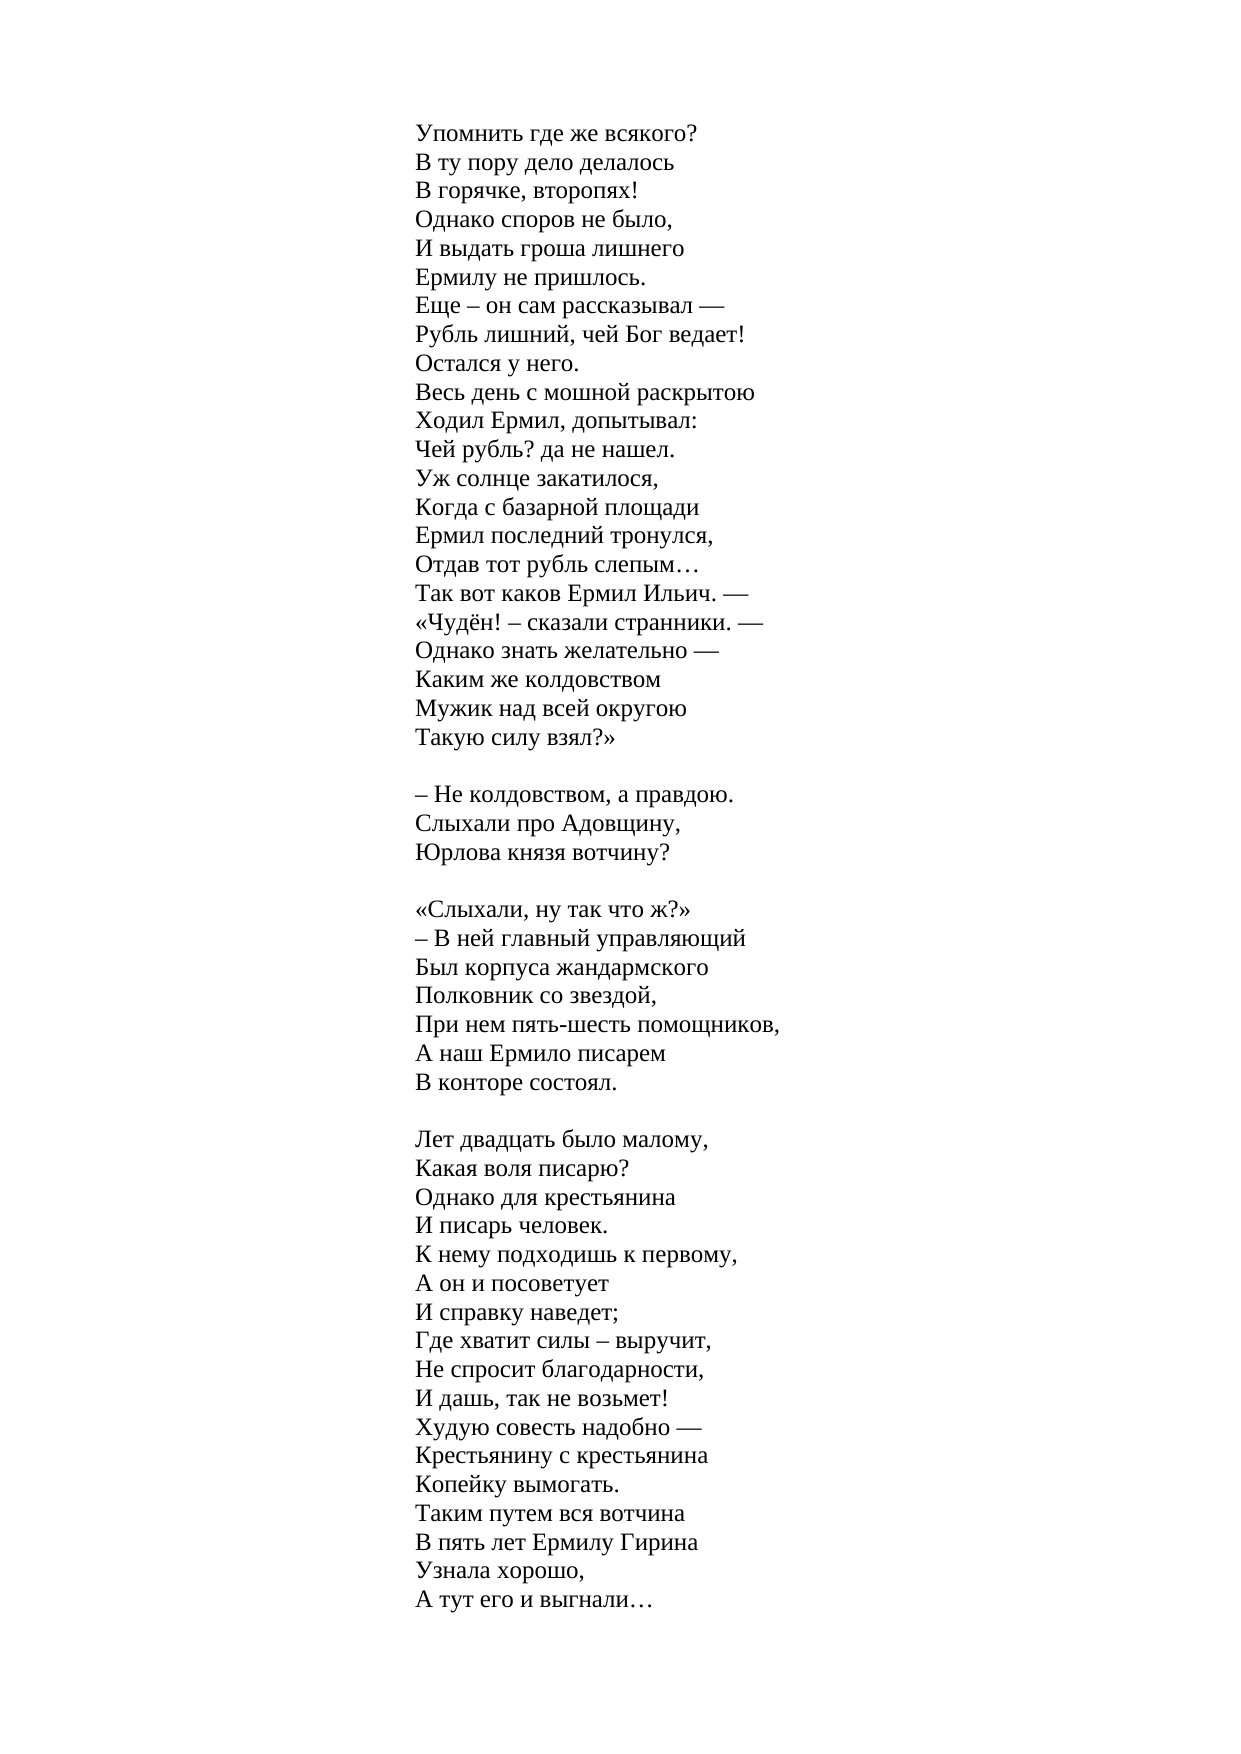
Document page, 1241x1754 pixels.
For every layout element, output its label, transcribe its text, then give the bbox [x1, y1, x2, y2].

text Не спросит благодарности, [356, 1354, 1089, 1383]
text Узнала хорошо, [356, 1556, 1089, 1584]
text И справку наведет; [356, 1297, 1089, 1326]
text Крестьянину с крестьянина [356, 1441, 1089, 1469]
text В горячке, второпях! [356, 176, 1089, 204]
text А тут его и выгнали… [356, 1584, 1089, 1613]
text Ермилу не пришлось. [356, 262, 1089, 291]
text А он и посоветует [356, 1268, 1089, 1297]
text Когда с базарной площади [356, 492, 1089, 521]
text Однако для крестьянина [356, 1182, 1089, 1211]
text Остался у него. [356, 348, 1089, 377]
text Юрлова князя вотчину? [356, 837, 1089, 866]
text Такую силу взял?» [356, 722, 1089, 751]
text Упомнить где же всякого? [356, 118, 1089, 147]
text Копейку вымогать. [356, 1469, 1089, 1498]
text «Чудён! – сказали странники. — [356, 607, 1089, 636]
text Ермил последний тронулся, [356, 521, 1089, 549]
text И дашь, так не возьмет! [356, 1383, 1089, 1412]
text Однако знать желательно — [356, 636, 1089, 664]
text В конторе состоял. [356, 1067, 1089, 1096]
text Так вот каков Ермил Ильич. — [356, 578, 1089, 607]
text Уж солнце закатилося, [356, 463, 1089, 492]
text Каким же колдовством [356, 664, 1089, 693]
text «Слыхали, ну так что ж?» [356, 894, 1089, 923]
text И писарь человек. [356, 1211, 1089, 1239]
text Полковник со звездой, [356, 981, 1089, 1009]
text Был корпуса жандармского [356, 952, 1089, 981]
text При нем пять-шесть помощников, [356, 1009, 1089, 1038]
text Рубль лишний, чей Бог ведает! [356, 319, 1089, 348]
text – В ней главный управляющий [356, 923, 1089, 952]
text Таким путем вся вотчина [356, 1498, 1089, 1527]
text А наш Ермило писарем [356, 1038, 1089, 1067]
text Мужик над всей округою [356, 693, 1089, 722]
text Худую совесть надобно — [356, 1412, 1089, 1441]
text Весь день с мошной раскрытою [356, 377, 1089, 406]
text Чей рубль? да не нашел. [356, 434, 1089, 463]
text – Не колдовством, а правдою. [356, 779, 1089, 808]
text В ту пору дело делалось [356, 147, 1089, 176]
text Где хватит силы – выручит, [356, 1326, 1089, 1354]
text Отдав тот рубль слепым… [356, 549, 1089, 578]
text Какая воля писарю? [356, 1153, 1089, 1182]
text К нему подходишь к первому, [356, 1239, 1089, 1268]
text Ходил Ермил, допытывал: [356, 406, 1089, 434]
text Лет двадцать было малому, [356, 1124, 1089, 1153]
text И выдать гроша лишнего [356, 233, 1089, 262]
text В пять лет Ермилу Гирина [356, 1527, 1089, 1556]
text Еще – он сам рассказывал — [356, 291, 1089, 319]
text Слыхали про Адовщину, [356, 808, 1089, 837]
text Однако споров не было, [356, 204, 1089, 233]
